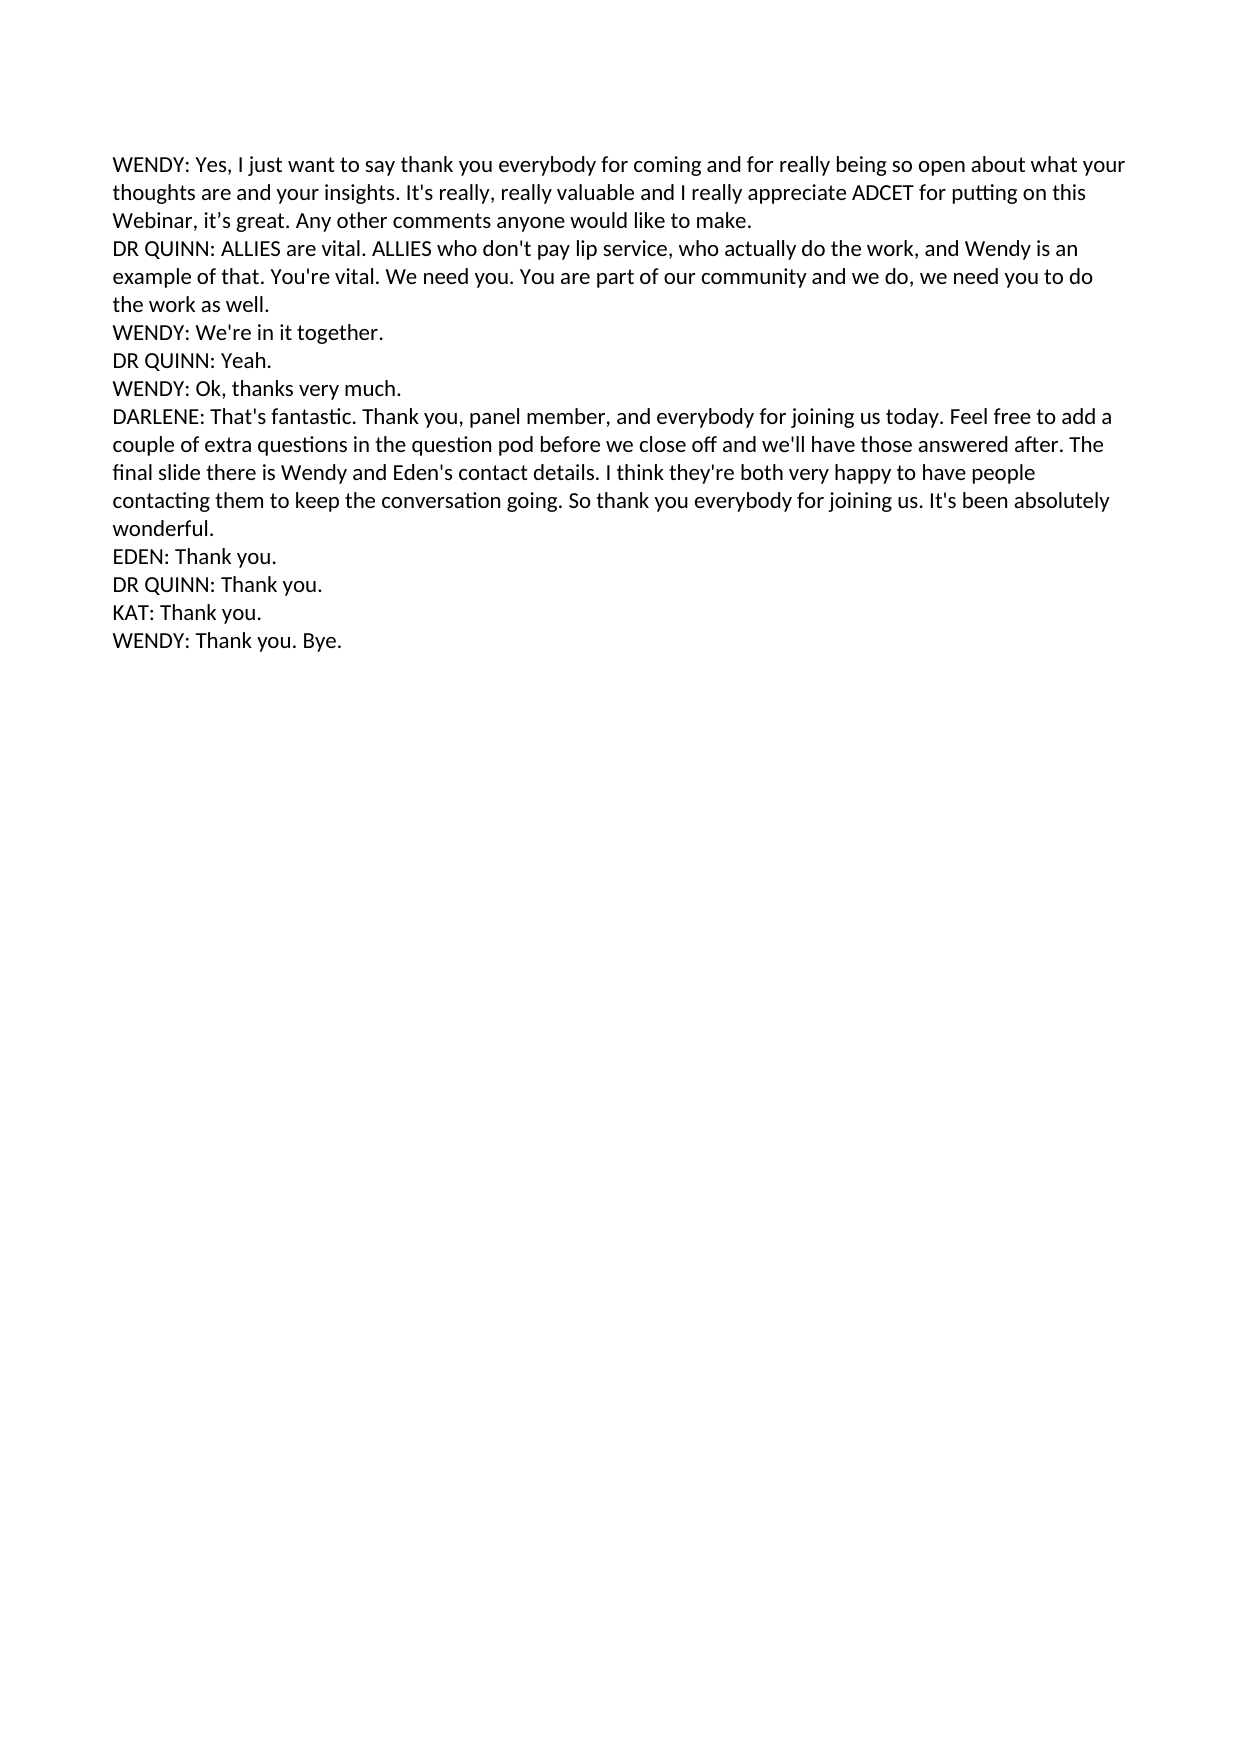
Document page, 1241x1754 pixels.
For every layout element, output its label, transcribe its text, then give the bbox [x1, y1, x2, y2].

text DARLENE: That's fantastic. Thank you, panel member, and everybody for joining us today. Feel free to add a couple of extra questions in the question pod before we close off and we'll have those answered after. The final slide there is Wendy and Eden's contact details. I think they're both very happy to have people contacting them to keep the conversation going. So thank you everybody for joining us. It's been absolutely wonderful. [112, 402, 1128, 542]
text DR QUINN: ALLIES are vital. ALLIES who don't pay lip service, who actually do the work, and Wendy is an example of that. You're vital. We need you. You are part of our community and we do, we need you to do the work as well. [112, 234, 1128, 318]
text WENDY: Thank you. Bye. [112, 626, 1128, 654]
text KAT: Thank you. [112, 598, 1128, 626]
text EDEN: Thank you. [112, 542, 1128, 570]
text DR QUINN: Yeah. [112, 346, 1128, 374]
text WENDY: Yes, I just want to say thank you everybody for coming and for really being so open about what your thoughts are and your insights. It's really, really valuable and I really appreciate ADCET for putting on this Webinar, it’s great. Any other comments anyone would like to make. [112, 150, 1128, 234]
text WENDY: We're in it together. [112, 318, 1128, 346]
text WENDY: Ok, thanks very much. [112, 374, 1128, 402]
text DR QUINN: Thank you. [112, 570, 1128, 598]
